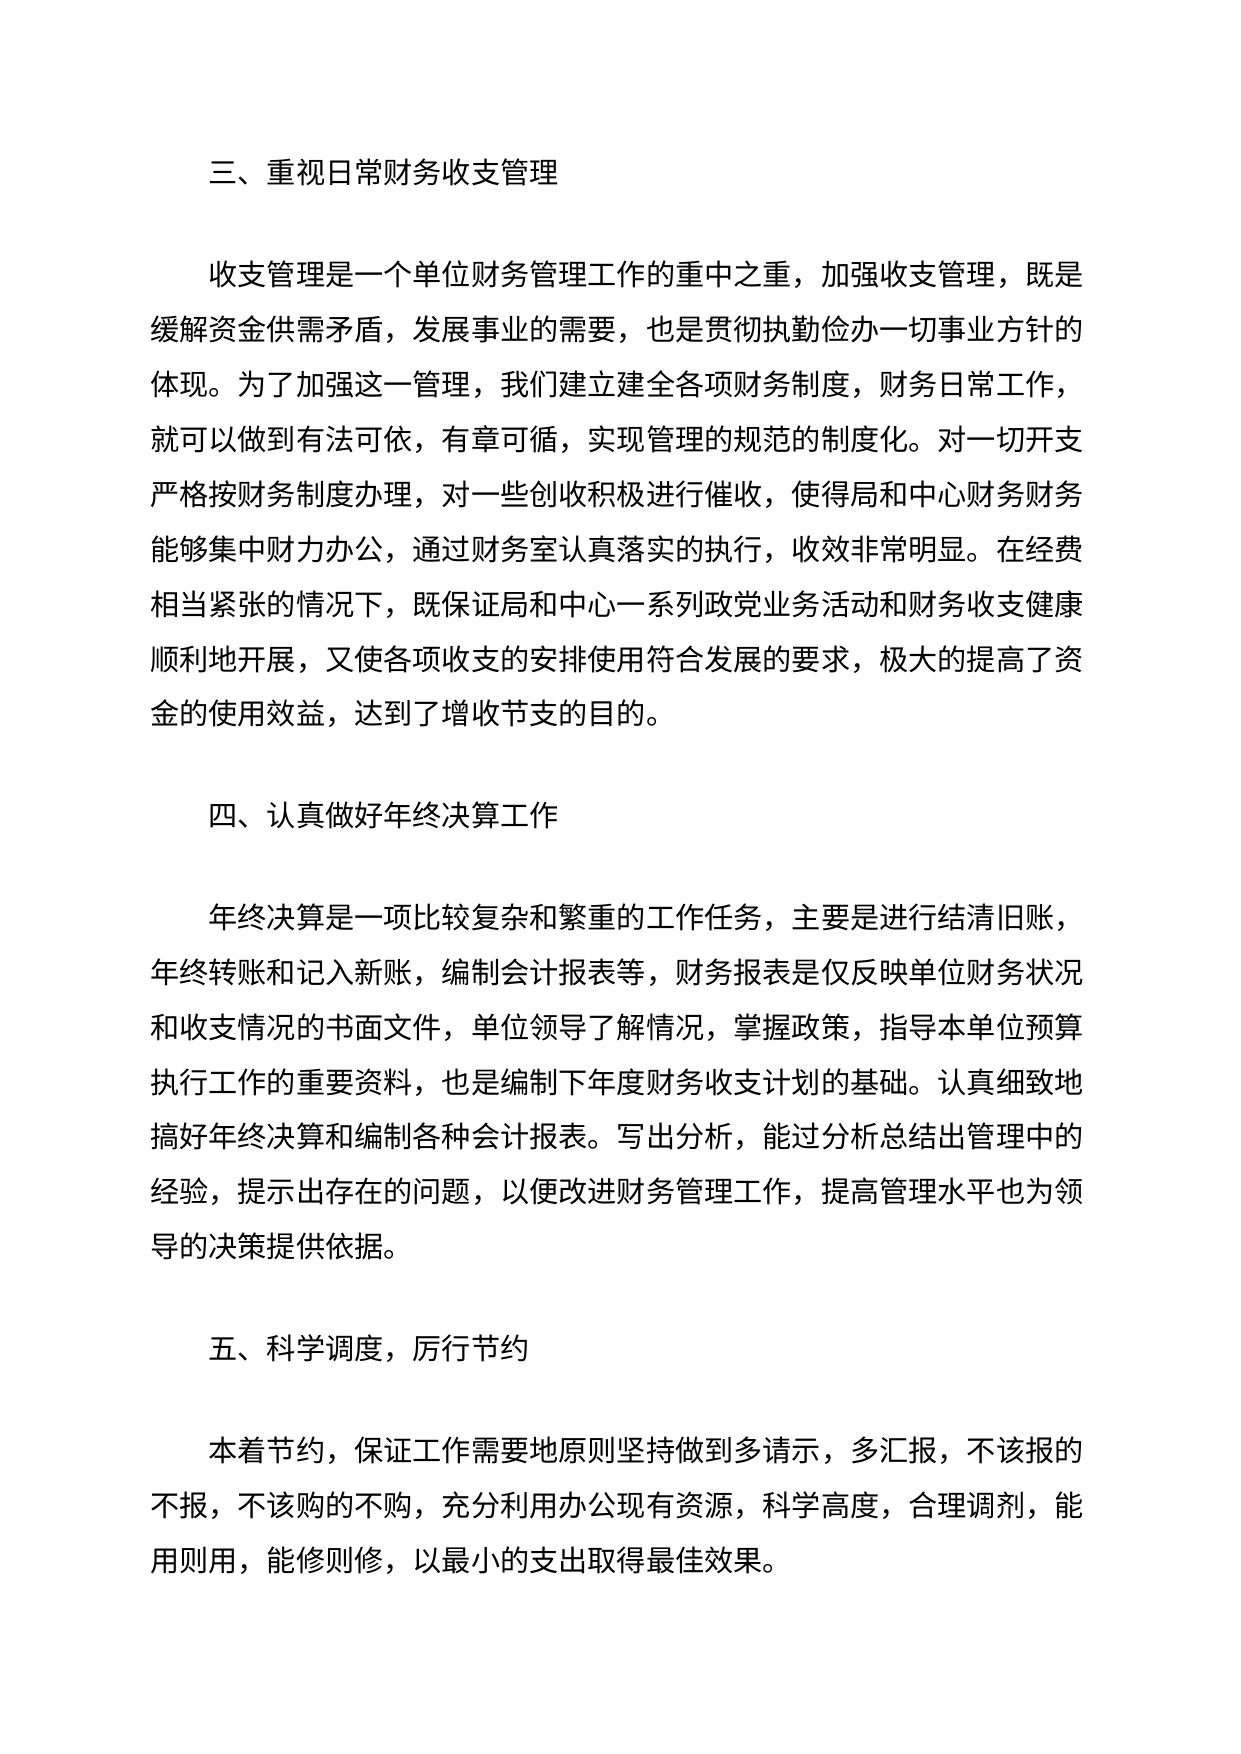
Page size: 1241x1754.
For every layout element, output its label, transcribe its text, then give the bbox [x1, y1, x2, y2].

text 五、科学调度，厉行节约 [150, 1326, 1090, 1368]
text 收支管理是一个单位财务管理工作的重中之重，加强收支管理，既是缓解资金供需矛盾，发展事业的需要，也是贯彻执勤俭办一切事业方针的体现。为了加强这一管理，我们建立建全各项财务制度，财务日常工作，就可以做到有法可依，有章可循，实现管理的规范的制度化。对一切开支严格按财务制度办理，对一些创收积极进行催收，使得局和中心财务财务能够集中财力办公，通过财务室认真落实的执行，收效非常明显。在经费相当紧张的情况下，既保证局和中心一系列政党业务活动和财务收支健康顺利地开展，又使各项收支的安排使用符合发展的要求，极大的提高了资金的使用效益，达到了增收节支的目的。 [150, 252, 1090, 733]
text 年终决算是一项比较复杂和繁重的工作任务，主要是进行结清旧账，年终转账和记入新账，编制会计报表等，财务报表是仅反映单位财务状况和收支情况的书面文件，单位领导了解情况，掌握政策，指导本单位预算执行工作的重要资料，也是编制下年度财务收支计划的基础。认真细致地搞好年终决算和编制各种会计报表。写出分析，能过分析总结出管理中的经验，提示出存在的问题，以便改进财务管理工作，提高管理水平也为领导的决策提供依据。 [150, 894, 1090, 1266]
text 本着节约，保证工作需要地原则坚持做到多请示，多汇报，不该报的不报，不该购的不购，充分利用办公现有资源，科学高度，合理调剂，能用则用，能修则修，以最小的支出取得最佳效果。 [150, 1427, 1090, 1579]
text 三、重视日常财务收支管理 [150, 150, 1090, 192]
text 四、认真做好年终决算工作 [150, 793, 1090, 835]
